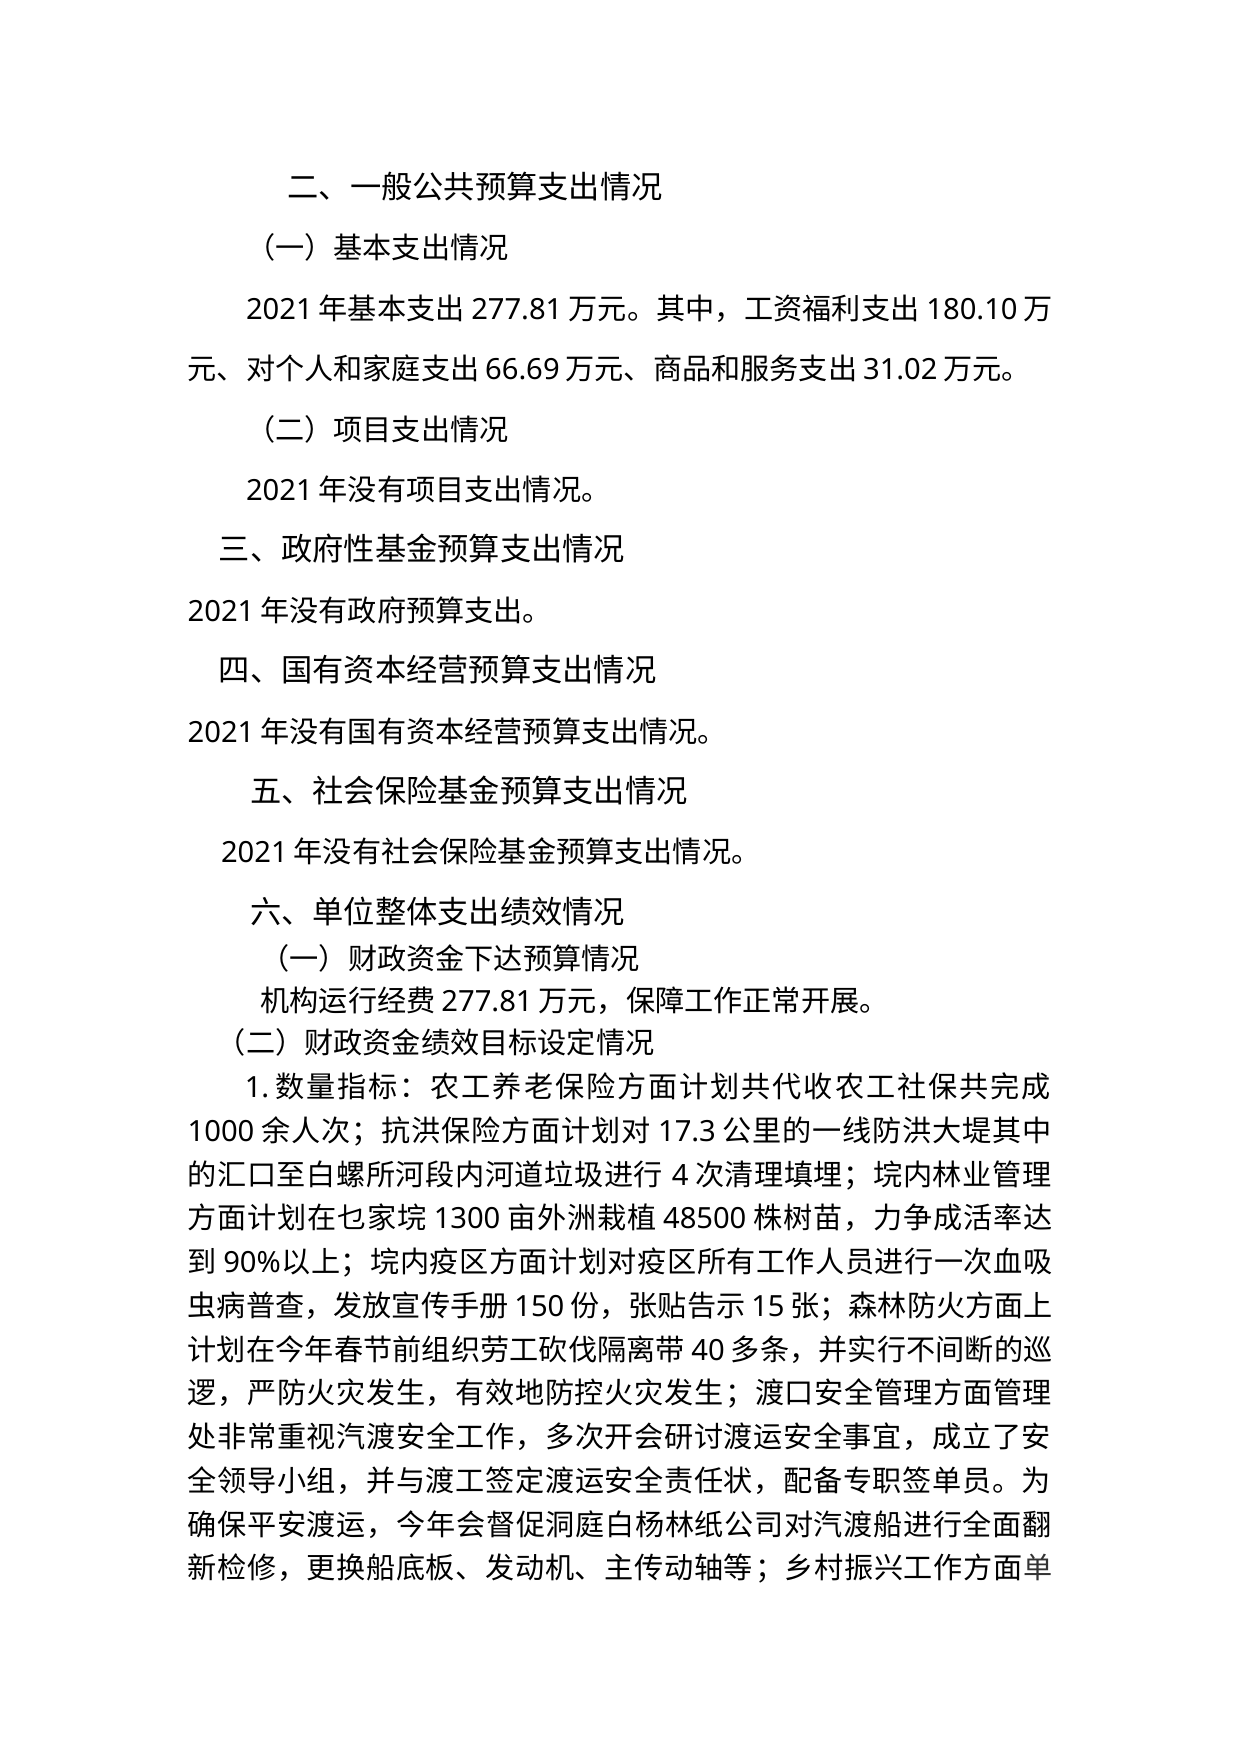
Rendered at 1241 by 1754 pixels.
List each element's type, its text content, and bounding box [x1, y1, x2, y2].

text 2021年基本支出277.81万元。其中，工资福利支出180.10万元、对个人和家庭支出66.69万元、商品和服务支出31.02万元。 [187, 271, 1053, 392]
text 六、单位整体支出绩效情况 [187, 875, 1053, 935]
text 二、一般公共预算支出情况 [187, 150, 1053, 210]
text （一）财政资金下达预算情况 [187, 935, 1053, 978]
list 2021年没有社会保险基金预算支出情况。 [187, 814, 1053, 875]
list 2021年没有项目支出情况。 [187, 452, 1053, 512]
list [187, 1062, 1053, 1587]
list 2021年没有政府预算支出。 [187, 573, 1053, 633]
text 机构运行经费277.81万元，保障工作正常开展。 [187, 978, 1053, 1020]
list （二）财政资金绩效目标设定情况 [187, 1020, 1053, 1062]
list 2021年没有国有资本经营预算支出情况。 [187, 694, 1053, 754]
list 五、社会保险基金预算支出情况 [187, 754, 1053, 814]
list 项目支出情况 [187, 392, 1053, 452]
list 三、政府性基金预算支出情况 [187, 512, 1053, 573]
list 四、国有资本经营预算支出情况 [187, 633, 1053, 694]
text （一）基本支出情况 [187, 210, 1053, 271]
